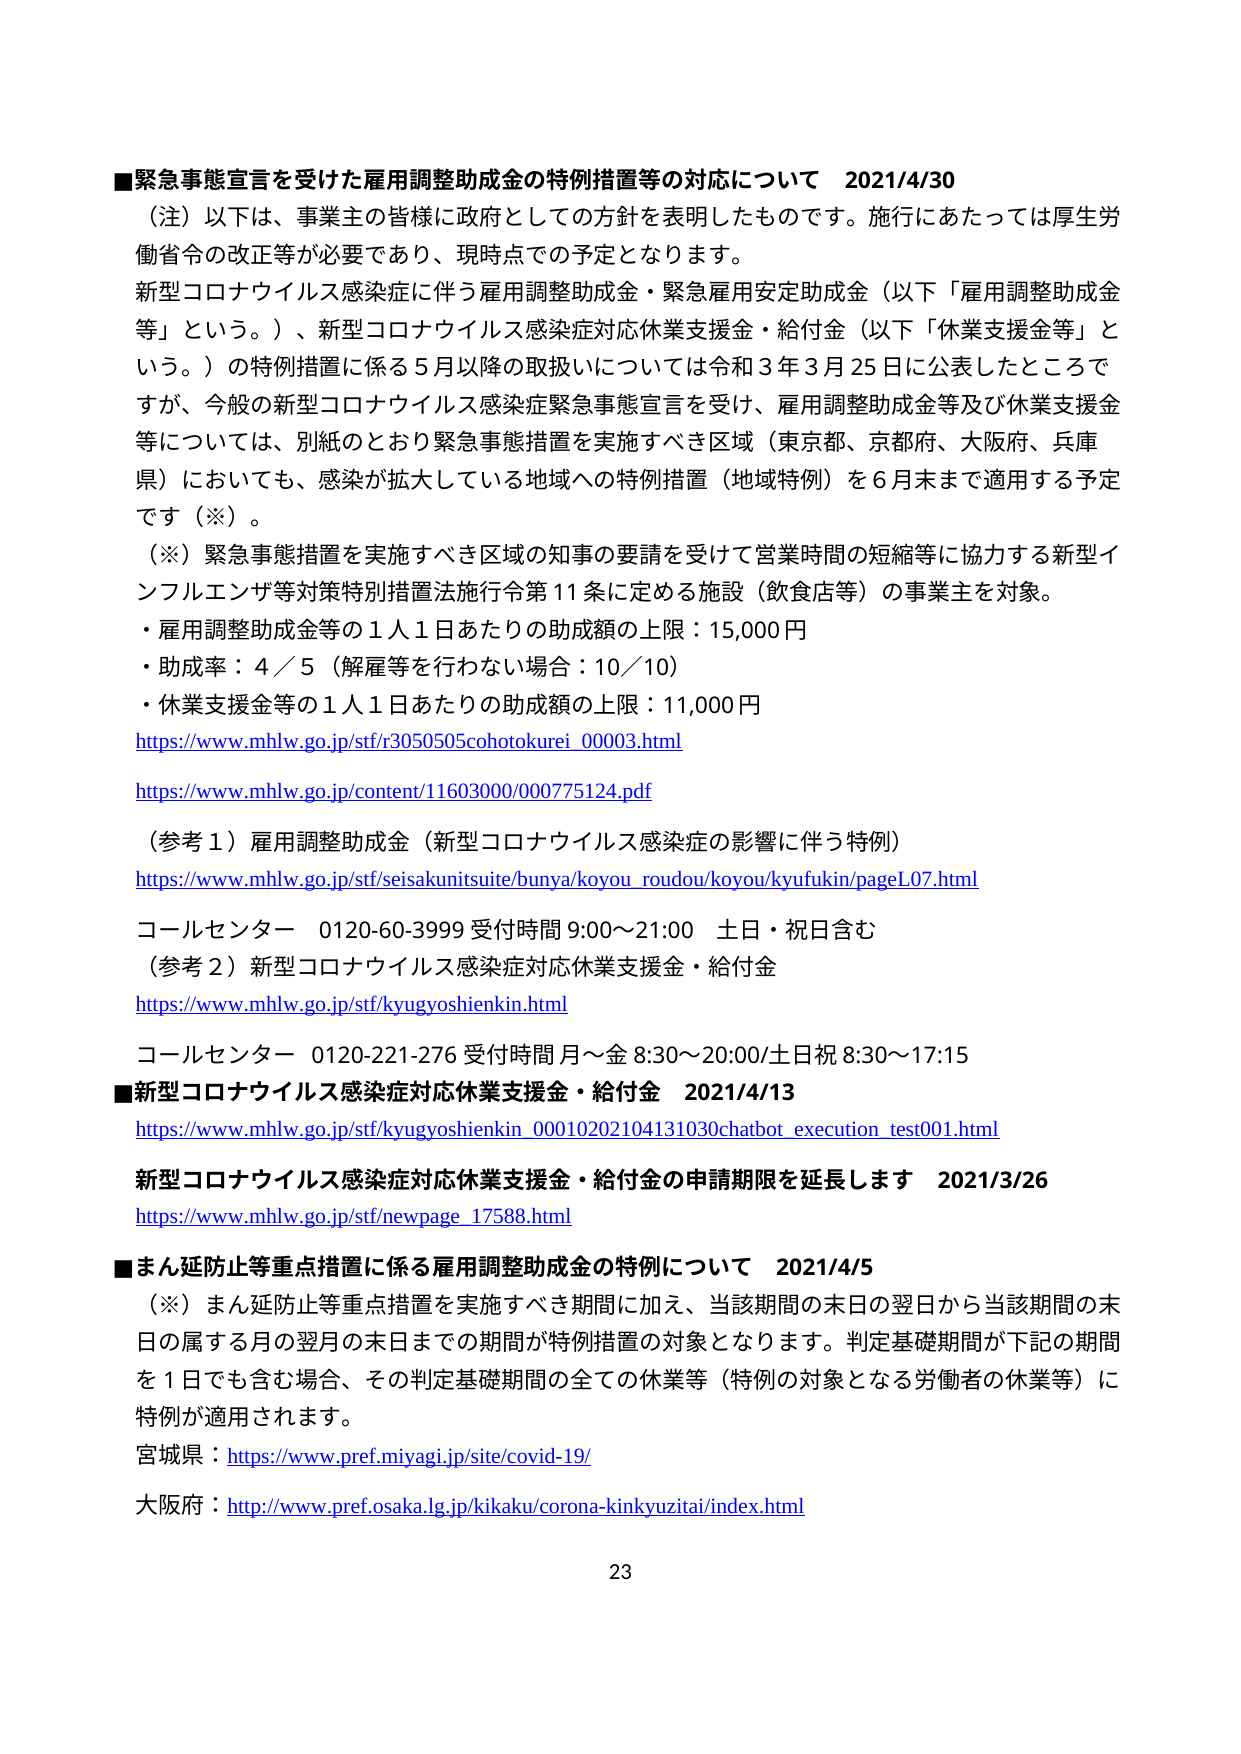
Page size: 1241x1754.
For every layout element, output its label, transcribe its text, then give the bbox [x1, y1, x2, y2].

text https://www.mhlw.go.jp/stf/kyugyoshienkin.html [135, 985, 1128, 1022]
text （参考２）新型コロナウイルス感染症対応休業支援金・給付金 [135, 947, 1128, 985]
text （※）緊急事態措置を実施すべき区域の知事の要請を受けて営業時間の短縮等に協力する新型インフルエンザ等対策特別措置法施行令第11条に定める施設（飲食店等）の事業主を対象。 [135, 535, 1128, 610]
text ■新型コロナウイルス感染症対応休業支援金・給付金 2021/4/13 [112, 1072, 1128, 1110]
text https://www.mhlw.go.jp/stf/newpage_17588.html [112, 1197, 1128, 1235]
text https://www.mhlw.go.jp/stf/seisakunitsuite/bunya/koyou_roudou/koyou/kyufukin/pageL07.html [135, 860, 1128, 897]
text https://www.mhlw.go.jp/stf/r3050505cohotokurei_00003.html [135, 722, 1128, 760]
text コールセンター 0120-221-276 受付時間 月～金8:30～20:00/土日祝8:30～17:15 [135, 1035, 1128, 1072]
text コールセンター 0120-60-3999 受付時間9:00～21:00 土日・祝日含む [135, 910, 1128, 947]
text 新型コロナウイルス感染症に伴う雇用調整助成金・緊急雇用安定助成金（以下「雇用調整助成金等」という。）、新型コロナウイルス感染症対応休業支援金・給付金（以下「休業支援金等」という。）の特例措置に係る５月以降の取扱いについては令和３年３月25日に公表したところですが、今般の新型コロナウイルス感染症緊急事態宣言を受け、雇用調整助成金等及び休業支援金等については、別紙のとおり緊急事態措置を実施すべき区域（東京都、京都府、大阪府、兵庫県）においても、感染が拡大している地域への特例措置（地域特例）を６月末まで適用する予定です（※）。 [112, 272, 1128, 535]
text https://www.mhlw.go.jp/stf/kyugyoshienkin_00010202104131030chatbot_execution_test001.html [112, 1110, 1128, 1147]
text 大阪府：http://www.pref.osaka.lg.jp/kikaku/corona-kinkyuzitai/index.html [135, 1485, 1128, 1522]
text 宮城県：https://www.pref.miyagi.jp/site/covid-19/ [112, 1435, 1128, 1472]
text ・助成率：４／５（解雇等を行わない場合：10／10） [135, 647, 1128, 685]
text 新型コロナウイルス感染症対応休業支援金・給付金の申請期限を延長します 2021/3/26 [135, 1160, 1128, 1197]
text （注）以下は、事業主の皆様に政府としての方針を表明したものです。施行にあたっては厚生労働省令の改正等が必要であり、現時点での予定となります。 [112, 197, 1128, 272]
text ■緊急事態宣言を受けた雇用調整助成金の特例措置等の対応について 2021/4/30 [112, 160, 1128, 197]
text ■まん延防止等重点措置に係る雇用調整助成金の特例について 2021/4/5 [112, 1247, 1128, 1285]
text ・休業支援金等の１人１日あたりの助成額の上限：11,000円 [135, 685, 1128, 722]
text https://www.mhlw.go.jp/content/11603000/000775124.pdf [135, 772, 1128, 810]
text ・雇用調整助成金等の１人１日あたりの助成額の上限：15,000円 [135, 610, 1128, 647]
text （※）まん延防止等重点措置を実施すべき期間に加え、当該期間の末日の翌日から当該期間の末日の属する月の翌月の末日までの期間が特例措置の対象となります。判定基礎期間が下記の期間を1日でも含む場合、その判定基礎期間の全ての休業等（特例の対象となる労働者の休業等）に特例が適用されます。 [112, 1285, 1128, 1435]
text （参考１）雇用調整助成金（新型コロナウイルス感染症の影響に伴う特例） [135, 822, 1128, 860]
